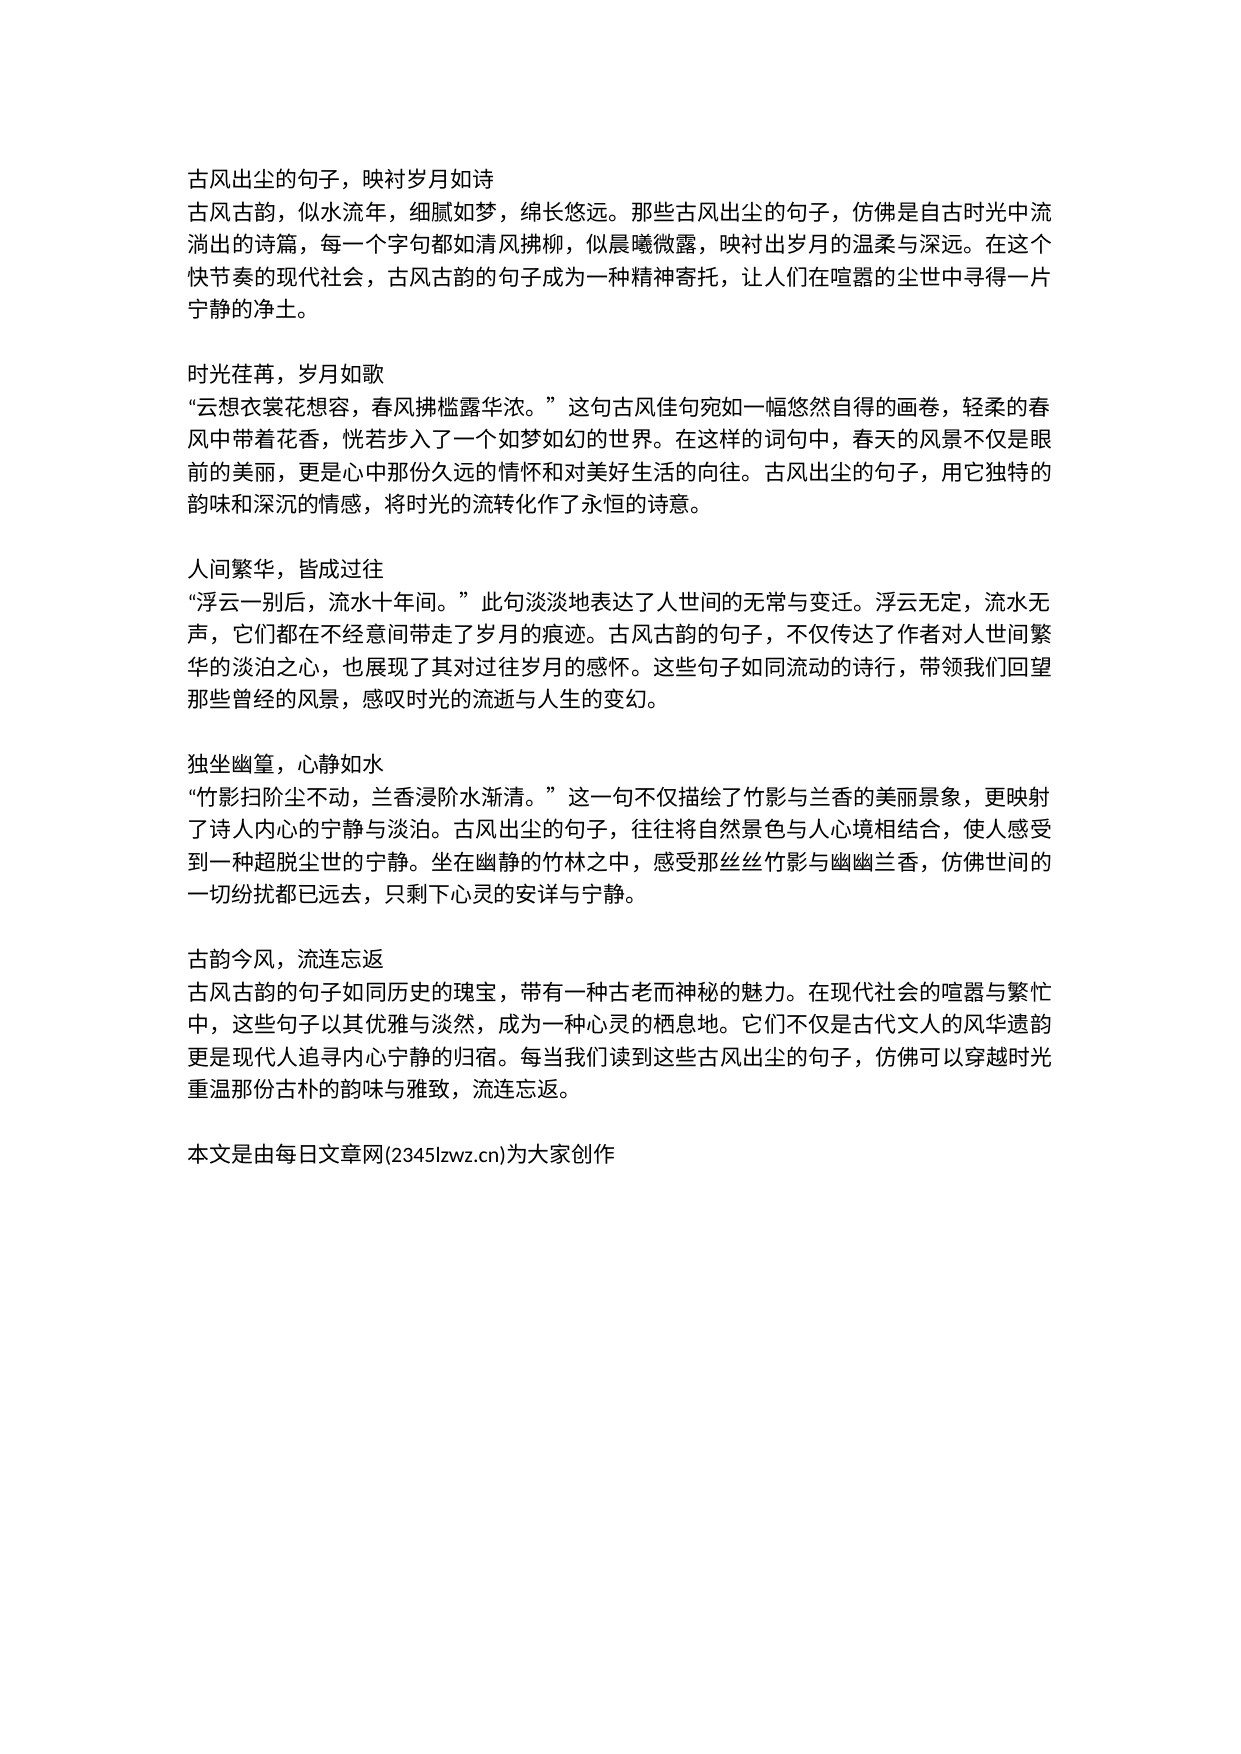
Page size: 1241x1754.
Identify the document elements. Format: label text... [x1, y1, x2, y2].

text 人间繁华，皆成过往 [187, 552, 1053, 584]
text 古韵今风，流连忘返 [187, 942, 1053, 974]
text “浮云一别后，流水十年间。”此句淡淡地表达了人世间的无常与变迁。浮云无定，流水无声，它们都在不经意间带走了岁月的痕迹。古风古韵的句子，不仅传达了作者对人世间繁华的淡泊之心，也展现了其对过往岁月的感怀。这些句子如同流动的诗行，带领我们回望那些曾经的风景，感叹时光的流逝与人生的变幻。 [187, 584, 1053, 714]
text “云想衣裳花想容，春风拂槛露华浓。”这句古风佳句宛如一幅悠然自得的画卷，轻柔的春风中带着花香，恍若步入了一个如梦如幻的世界。在这样的词句中，春天的风景不仅是眼前的美丽，更是心中那份久远的情怀和对美好生活的向往。古风出尘的句子，用它独特的韵味和深沉的情感，将时光的流转化作了永恒的诗意。 [187, 389, 1053, 519]
text “竹影扫阶尘不动，兰香浸阶水渐清。”这一句不仅描绘了竹影与兰香的美丽景象，更映射了诗人内心的宁静与淡泊。古风出尘的句子，往往将自然景色与人心境相结合，使人感受到一种超脱尘世的宁静。坐在幽静的竹林之中，感受那丝丝竹影与幽幽兰香，仿佛世间的一切纷扰都已远去，只剩下心灵的安详与宁静。 [187, 779, 1053, 909]
text 独坐幽篁，心静如水 [187, 747, 1053, 779]
text 时光荏苒，岁月如歌 [187, 357, 1053, 389]
text 古风出尘的句子，映衬岁月如诗 [187, 162, 1053, 194]
text 古风古韵的句子如同历史的瑰宝，带有一种古老而神秘的魅力。在现代社会的喧嚣与繁忙中，这些句子以其优雅与淡然，成为一种心灵的栖息地。它们不仅是古代文人的风华遗韵，更是现代人追寻内心宁静的归宿。每当我们读到这些古风出尘的句子，仿佛可以穿越时光，重温那份古朴的韵味与雅致，流连忘返。 [187, 974, 1053, 1104]
text 本文是由每日文章网(2345lzwz.cn)为大家创作 [187, 1137, 1053, 1169]
text 古风古韵，似水流年，细腻如梦，绵长悠远。那些古风出尘的句子，仿佛是自古时光中流淌出的诗篇，每一个字句都如清风拂柳，似晨曦微露，映衬出岁月的温柔与深远。在这个快节奏的现代社会，古风古韵的句子成为一种精神寄托，让人们在喧嚣的尘世中寻得一片宁静的净土。 [187, 194, 1053, 324]
